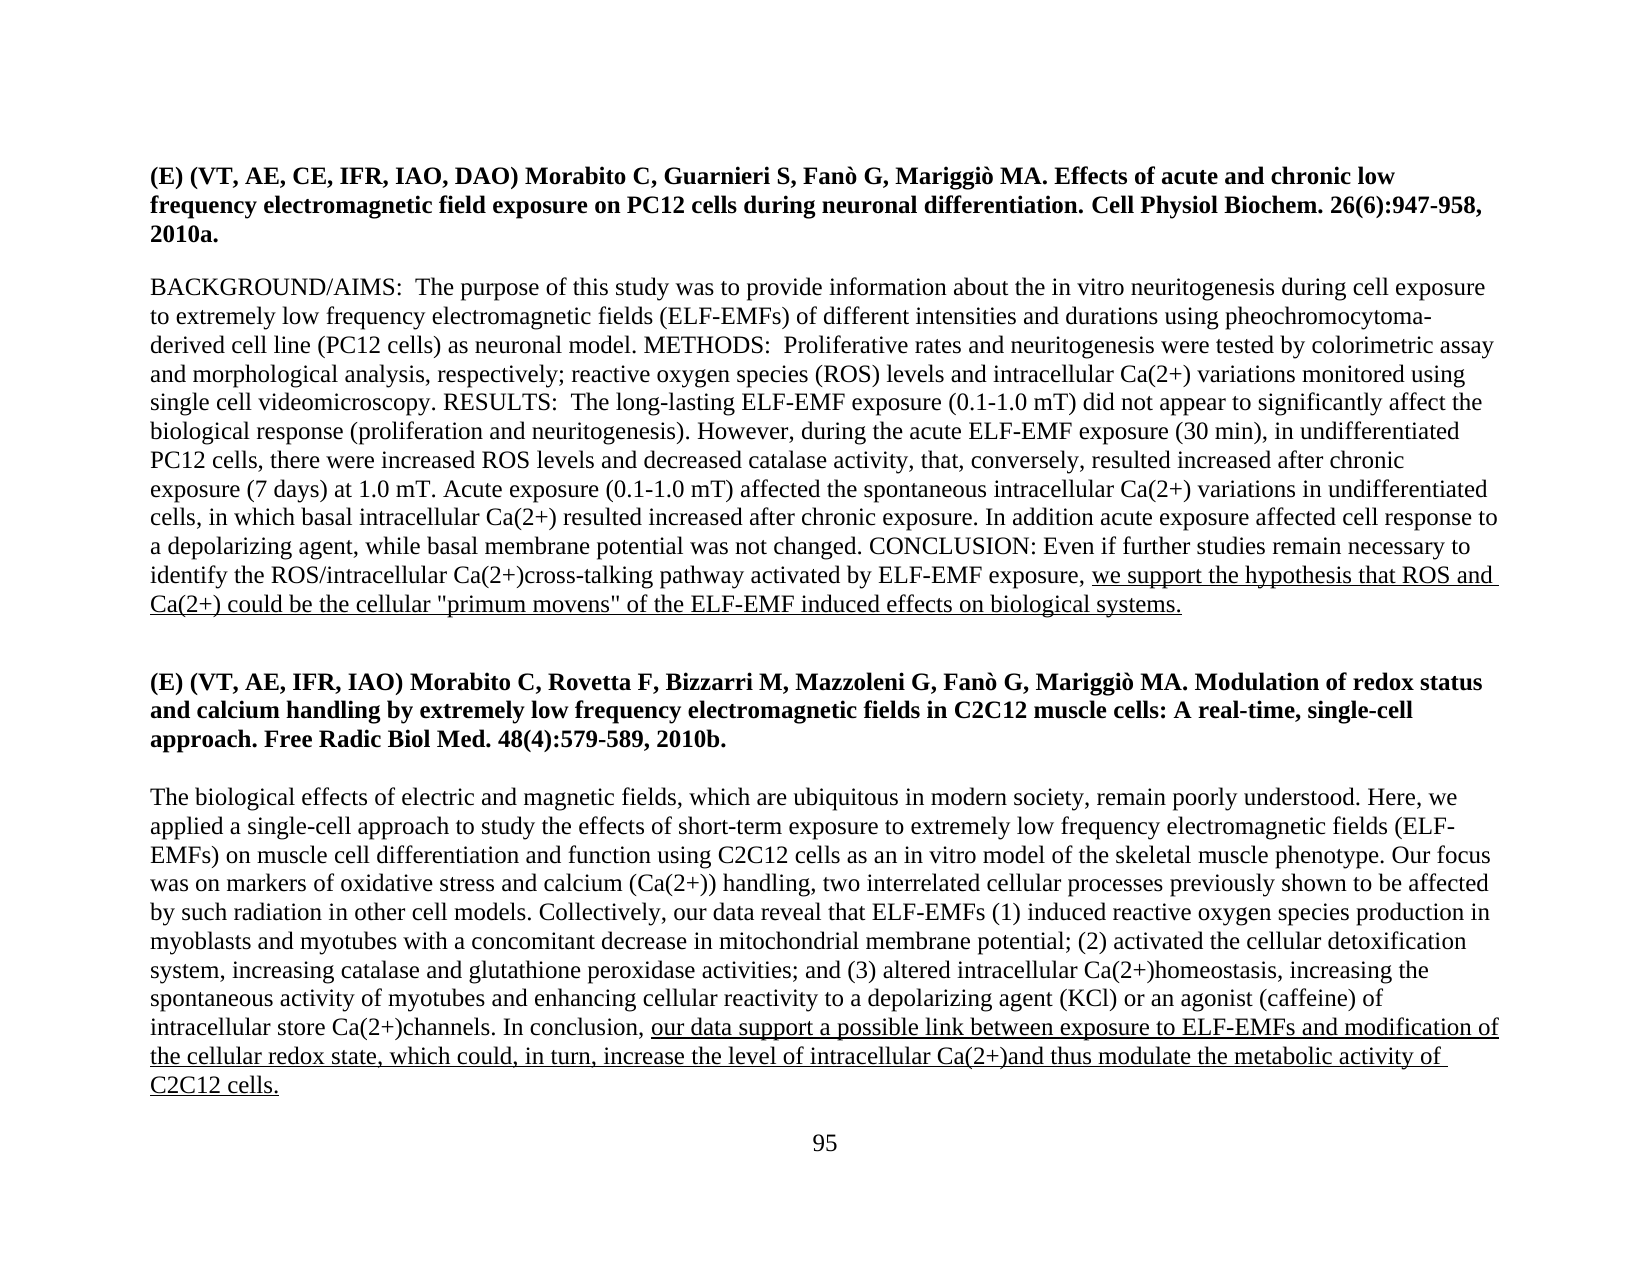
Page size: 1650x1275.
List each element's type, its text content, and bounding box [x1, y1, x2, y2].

text BACKGROUND/AIMS: The purpose of this study was to provide information about the in vitro neuritogenesis during cell exposure to extremely low frequency electromagnetic fields (ELF-EMFs) of different intensities and durations using pheochromocytoma-derived cell line (PC12 cells) as neuronal model. METHODS: Proliferative rates and neuritogenesis were tested by colorimetric assay and morphological analysis, respectively; reactive oxygen species (ROS) levels and intracellular Ca(2+) variations monitored using single cell videomicroscopy. RESULTS: The long-lasting ELF-EMF exposure (0.1-1.0 mT) did not appear to significantly affect the biological response (proliferation and neuritogenesis). However, during the acute ELF-EMF exposure (30 min), in undifferentiated PC12 cells, there were increased ROS levels and decreased catalase activity, that, conversely, resulted increased after chronic exposure (7 days) at 1.0 mT. Acute exposure (0.1-1.0 mT) affected the spontaneous intracellular Ca(2+) variations in undifferentiated cells, in which basal intracellular Ca(2+) resulted increased after chronic exposure. In addition acute exposure affected cell response to a depolarizing agent, while basal membrane potential was not changed. CONCLUSION: Even if further studies remain necessary to identify the ROS/intracellular Ca(2+)cross-talking pathway activated by ELF-EMF exposure, we support the hypothesis that ROS and Ca(2+) could be the cellular "primum movens" of the ELF-EMF induced effects on biological systems. [150, 272, 1500, 617]
text (E) (VT, AE, CE, IFR, IAO, DAO) Morabito C, Guarnieri S, Fanò G, Mariggiò MA. Effects of acute and chronic low frequency electromagnetic field exposure on PC12 cells during neuronal differentiation. Cell Physiol Biochem. 26(6):947-958, 2010a. [150, 161, 1500, 247]
text The biological effects of electric and magnetic fields, which are ubiquitous in modern society, remain poorly understood. Here, we applied a single-cell approach to study the effects of short-term exposure to extremely low frequency electromagnetic fields (ELF-EMFs) on muscle cell differentiation and function using C2C12 cells as an in vitro model of the skeletal muscle phenotype. Our focus was on markers of oxidative stress and calcium (Ca(2+)) handling, two interrelated cellular processes previously shown to be affected by such radiation in other cell models. Collectively, our data reveal that ELF-EMFs (1) induced reactive oxygen species production in myoblasts and myotubes with a concomitant decrease in mitochondrial membrane potential; (2) activated the cellular detoxification system, increasing catalase and glutathione peroxidase activities; and (3) altered intracellular Ca(2+)homeostasis, increasing the spontaneous activity of myotubes and enhancing cellular reactivity to a depolarizing agent (KCl) or an agonist (caffeine) of intracellular store Ca(2+)channels. In conclusion, our data support a possible link between exposure to ELF-EMFs and modification of the cellular redox state, which could, in turn, increase the level of intracellular Ca(2+)and thus modulate the metabolic activity of C2C12 cells. [150, 782, 1500, 1098]
text (E) (VT, AE, IFR, IAO) Morabito C, Rovetta F, Bizzarri M, Mazzoleni G, Fanò G, Mariggiò MA. Modulation of redox status and calcium handling by extremely low frequency electromagnetic fields in C2C12 muscle cells: A real-time, single-cell approach. Free Radic Biol Med. 48(4):579-589, 2010b. [150, 667, 1500, 753]
